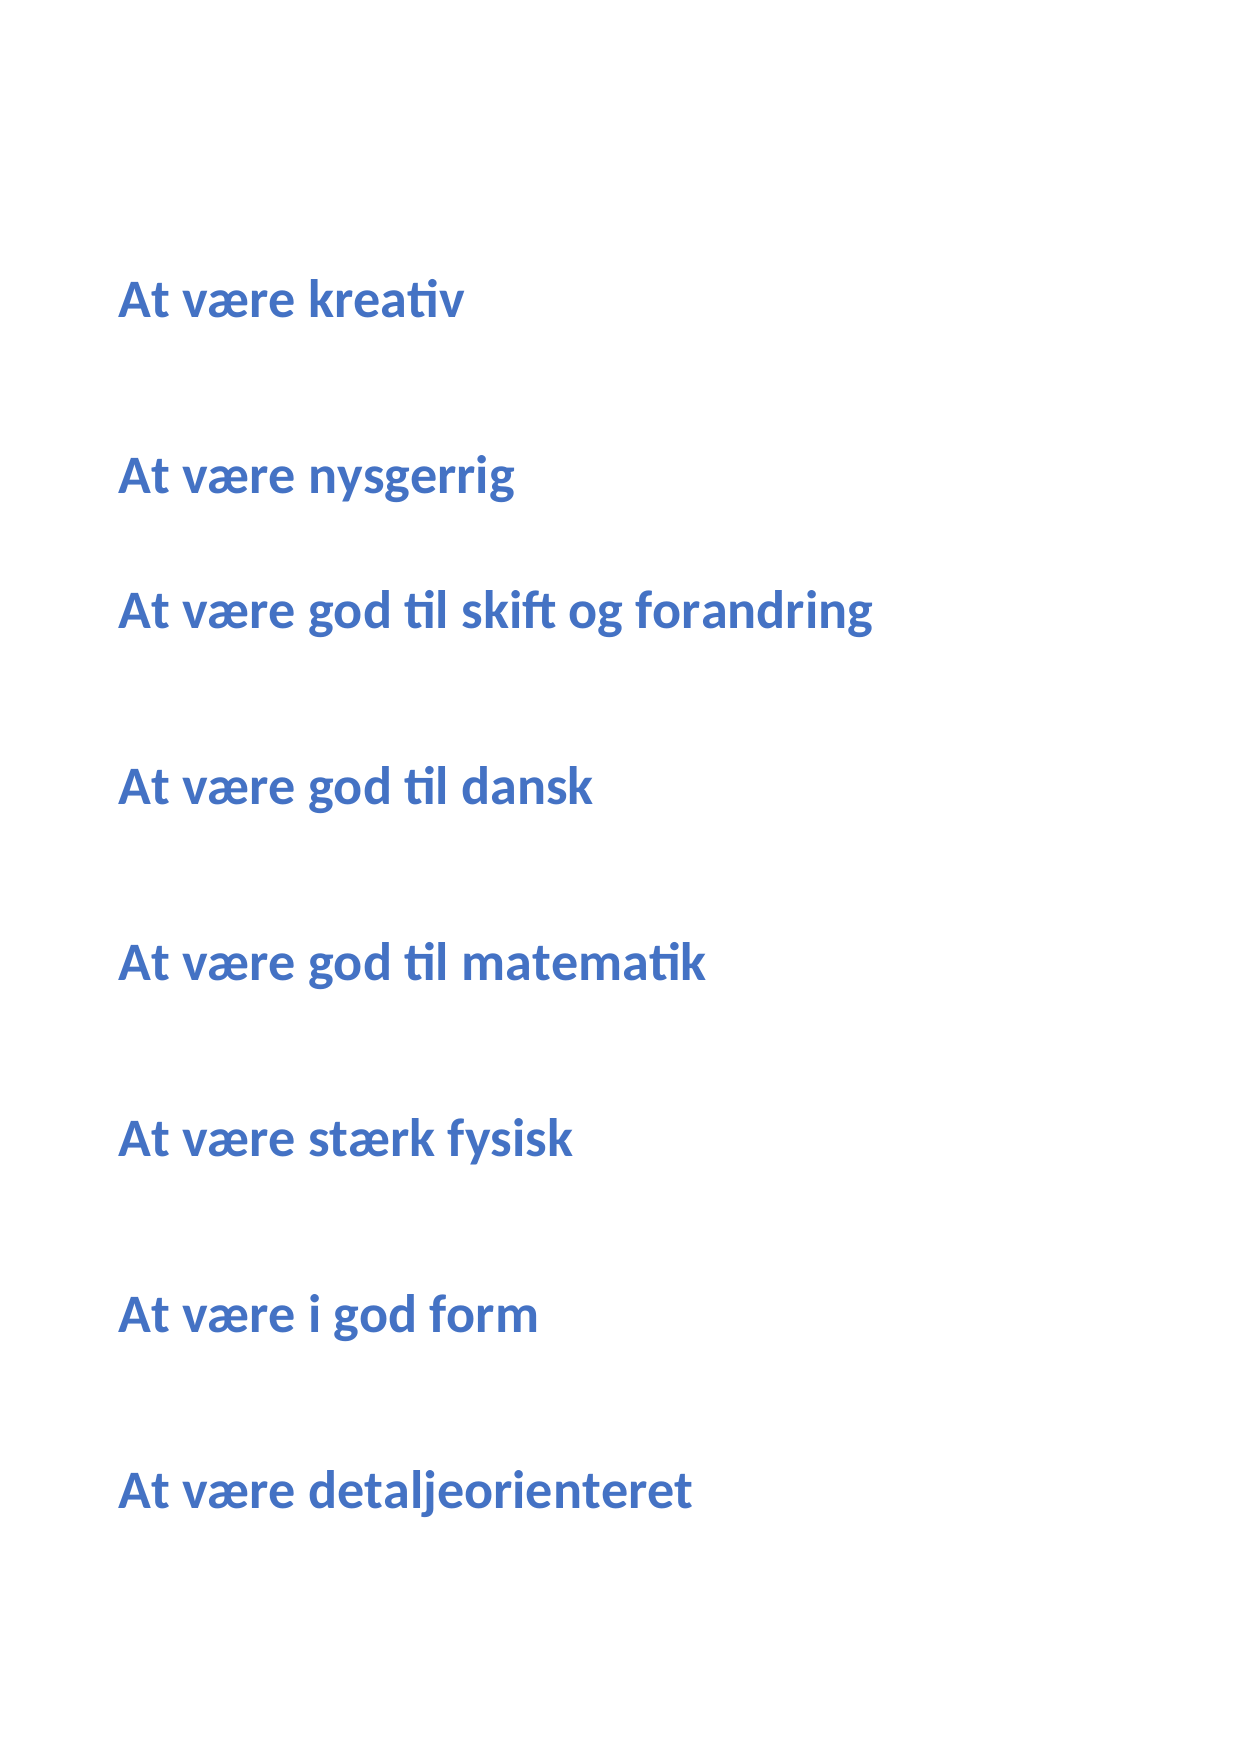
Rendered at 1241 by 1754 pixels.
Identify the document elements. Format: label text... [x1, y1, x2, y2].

text At være nysgerrig [118, 441, 1122, 507]
text At være i god form [118, 1280, 1122, 1346]
text At være detaljeorienteret [118, 1456, 1122, 1522]
text At være god til skift og forandring [118, 576, 1122, 642]
text At være kreativ [118, 265, 1122, 331]
text At være god til dansk [118, 752, 1122, 818]
text At være stærk fysisk [118, 1104, 1122, 1170]
text At være god til matematik [118, 928, 1122, 994]
